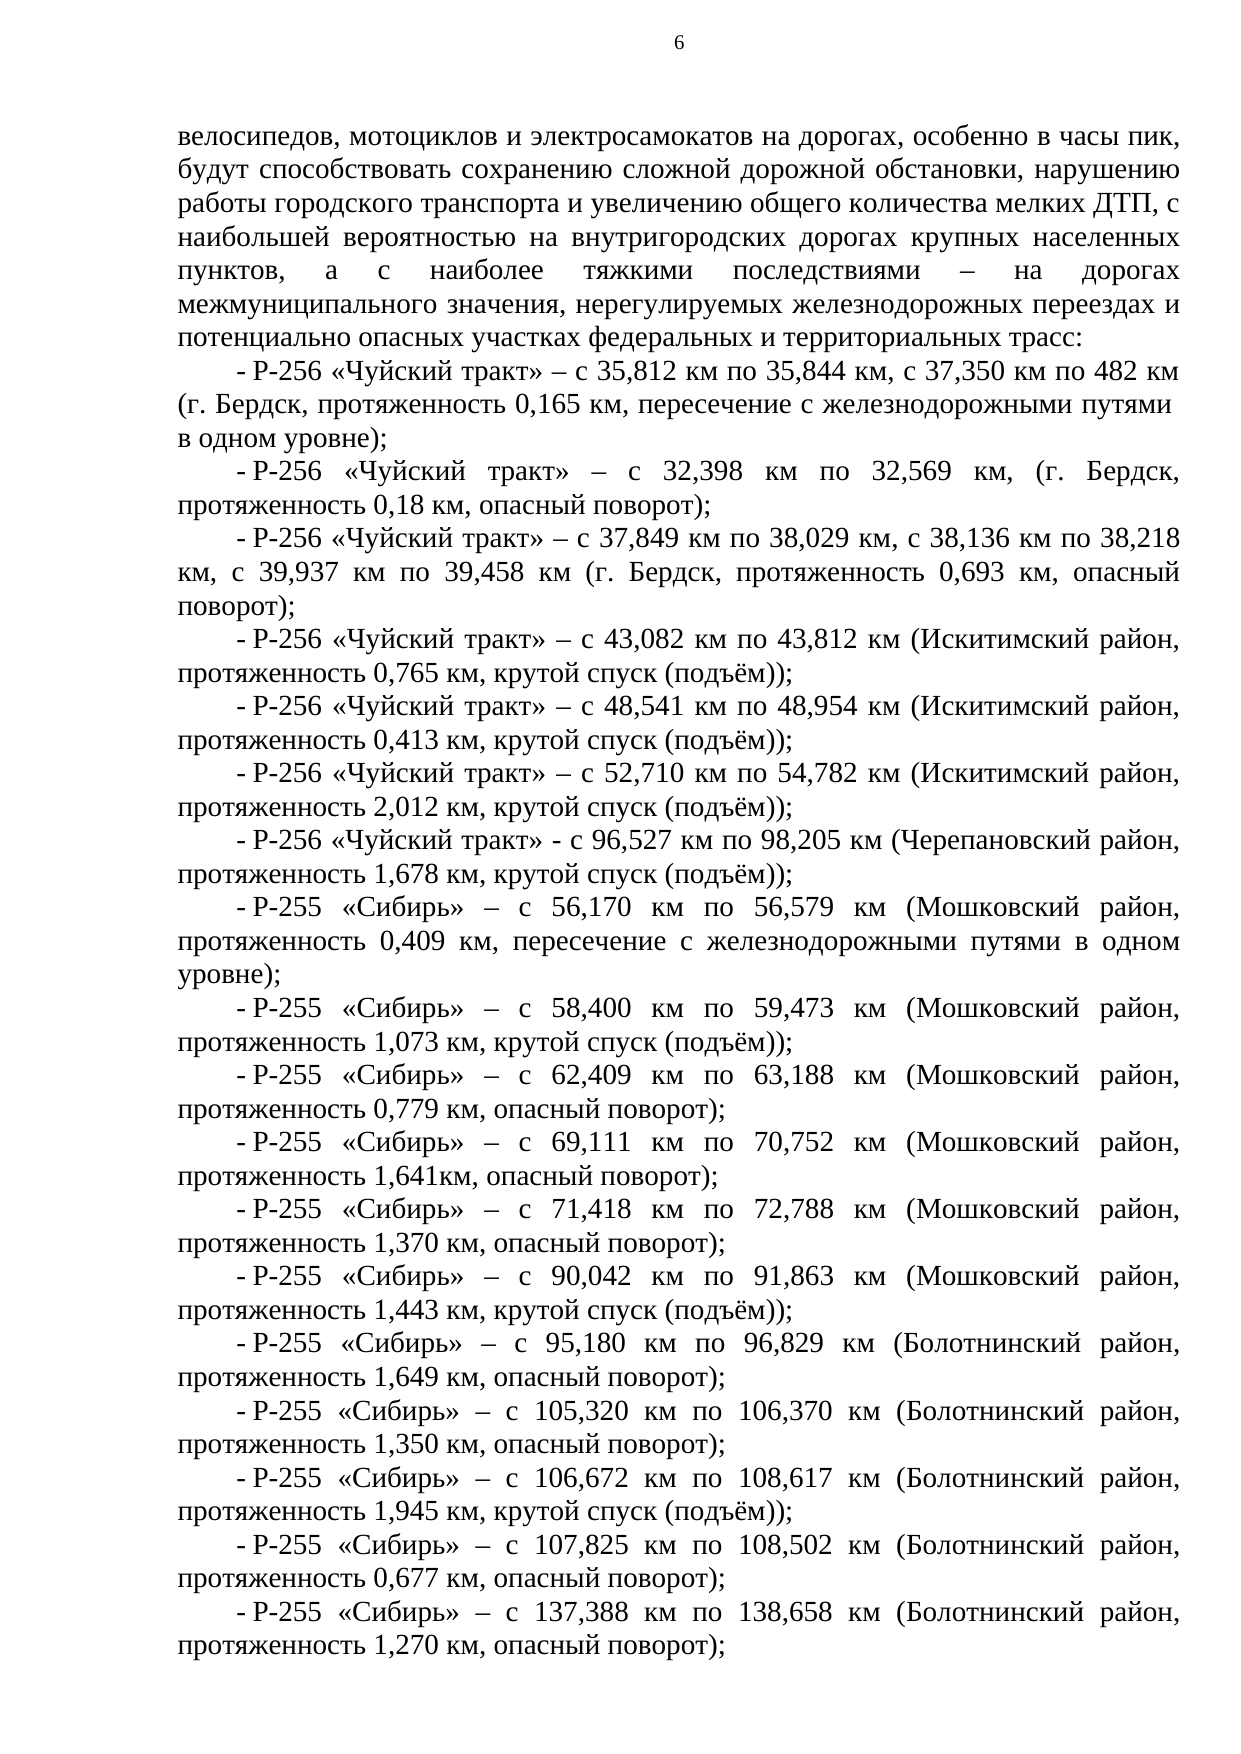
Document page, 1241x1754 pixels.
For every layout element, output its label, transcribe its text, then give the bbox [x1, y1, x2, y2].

text - Р-255 «Сибирь» – с 69,111 км по 70,752 км (Мошковский район, протяженность 1,641км, опасный поворот); [177, 1124, 1181, 1191]
text - Р-255 «Сибирь» – с 137,388 км по 138,658 км (Болотнинский район, протяженность 1,270 км, опасный поворот); [177, 1594, 1181, 1661]
text - Р-255 «Сибирь» – с 62,409 км по 63,188 км (Мошковский район, протяженность 0,779 км, опасный поворот); [177, 1057, 1181, 1124]
text - Р-255 «Сибирь» – с 56,170 км по 56,579 км (Мошковский район, протяженность 0,409 км, пересечение с железнодорожными путями в одном уровне); [177, 889, 1181, 990]
text - Р-256 «Чуйский тракт» – с 32,398 км по 32,569 км, (г. Бердск, протяженность 0,18 км, опасный поворот); [177, 453, 1181, 521]
text - Р-255 «Сибирь» – с 107,825 км по 108,502 км (Болотнинский район, протяженность 0,677 км, опасный поворот); [177, 1527, 1181, 1594]
text - Р-256 «Чуйский тракт» – с 48,541 км по 48,954 км (Искитимский район, протяженность 0,413 км, крутой спуск (подъём)); [177, 688, 1181, 755]
text - Р-255 «Сибирь» – с 95,180 км по 96,829 км (Болотнинский район, протяженность 1,649 км, опасный поворот); [177, 1326, 1181, 1393]
text - Р-255 «Сибирь» – с 58,400 км по 59,473 км (Мошковский район, протяженность 1,073 км, крутой спуск (подъём)); [177, 990, 1181, 1057]
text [177, 118, 1181, 353]
text - Р-255 «Сибирь» – с 106,672 км по 108,617 км (Болотнинский район, протяженность 1,945 км, крутой спуск (подъём)); [177, 1460, 1181, 1527]
text - Р-256 «Чуйский тракт» - с 96,527 км по 98,205 км (Черепановский район, протяженность 1,678 км, крутой спуск (подъём)); [177, 822, 1181, 889]
text - Р-255 «Сибирь» – с 71,418 км по 72,788 км (Мошковский район, протяженность 1,370 км, опасный поворот); [177, 1191, 1181, 1258]
text - Р-256 «Чуйский тракт» – с 52,710 км по 54,782 км (Искитимский район, протяженность 2,012 км, крутой спуск (подъём)); [177, 755, 1181, 822]
text - Р-256 «Чуйский тракт» – с 35,812 км по 35,844 км, с 37,350 км по 482 км (г. Бердск, протяженность 0,165 км, пересечение с железнодорожными путями в одном уровне); [177, 353, 1181, 453]
text - Р-256 «Чуйский тракт» – с 37,849 км по 38,029 км, с 38,136 км по 38,218 км, с 39,937 км по 39,458 км (г. Бердск, протяженность 0,693 км, опасный поворот); [177, 521, 1181, 621]
text - Р-255 «Сибирь» – с 90,042 км по 91,863 км (Мошковский район, протяженность 1,443 км, крутой спуск (подъём)); [177, 1258, 1181, 1326]
text - Р-256 «Чуйский тракт» – с 43,082 км по 43,812 км (Искитимский район, протяженность 0,765 км, крутой спуск (подъём)); [177, 621, 1181, 688]
text - Р-255 «Сибирь» – с 105,320 км по 106,370 км (Болотнинский район, протяженность 1,350 км, опасный поворот); [177, 1393, 1181, 1460]
